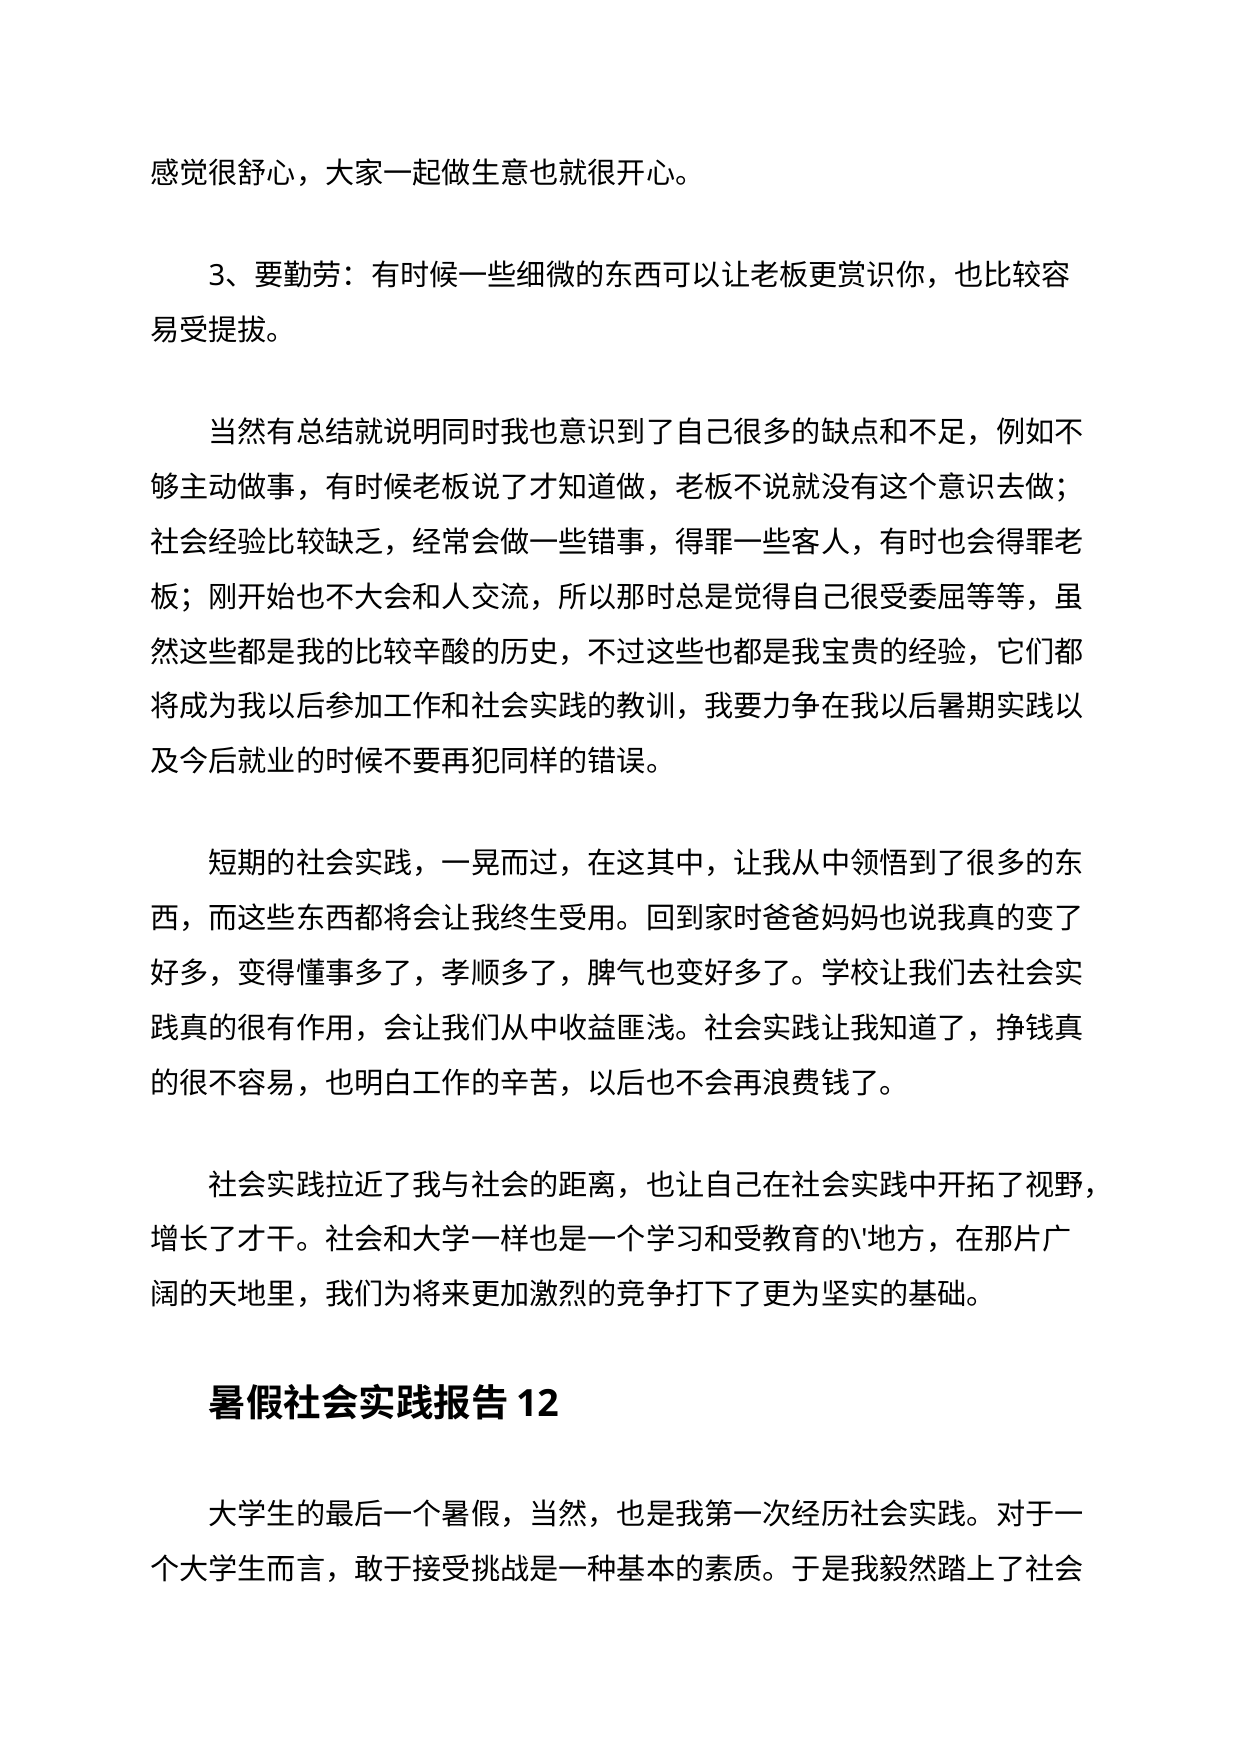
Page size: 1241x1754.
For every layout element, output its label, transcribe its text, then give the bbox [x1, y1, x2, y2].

text 当然有总结就说明同时我也意识到了自己很多的缺点和不足，例如不够主动做事，有时候老板说了才知道做，老板不说就没有这个意识去做；社会经验比较缺乏，经常会做一些错事，得罪一些客人，有时也会得罪老板；刚开始也不大会和人交流，所以那时总是觉得自己很受委屈等等，虽然这些都是我的比较辛酸的历史，不过这些也都是我宝贵的经验，它们都将成为我以后参加工作和社会实践的教训，我要力争在我以后暑期实践以及今后就业的时候不要再犯同样的错误。 [150, 408, 1090, 780]
text 社会实践拉近了我与社会的距离，也让自己在社会实践中开拓了视野，增长了才干。社会和大学一样也是一个学习和受教育的\'地方，在那片广阔的天地里，我们为将来更加激烈的竞争打下了更为坚实的基础。 [150, 1161, 1090, 1313]
text 短期的社会实践，一晃而过，在这其中，让我从中领悟到了很多的东西，而这些东西都将会让我终生受用。回到家时爸爸妈妈也说我真的变了好多，变得懂事多了，孝顺多了，脾气也变好多了。学校让我们去社会实践真的很有作用，会让我们从中收益匪浅。社会实践让我知道了，挣钱真的很不容易，也明白工作的辛苦，以后也不会再浪费钱了。 [150, 840, 1090, 1102]
text 暑假社会实践报告12 [150, 1373, 1090, 1427]
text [150, 1490, 1090, 1587]
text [150, 150, 1090, 192]
text 3、要勤劳：有时候一些细微的东西可以让老板更赏识你，也比较容易受提拔。 [150, 252, 1090, 349]
